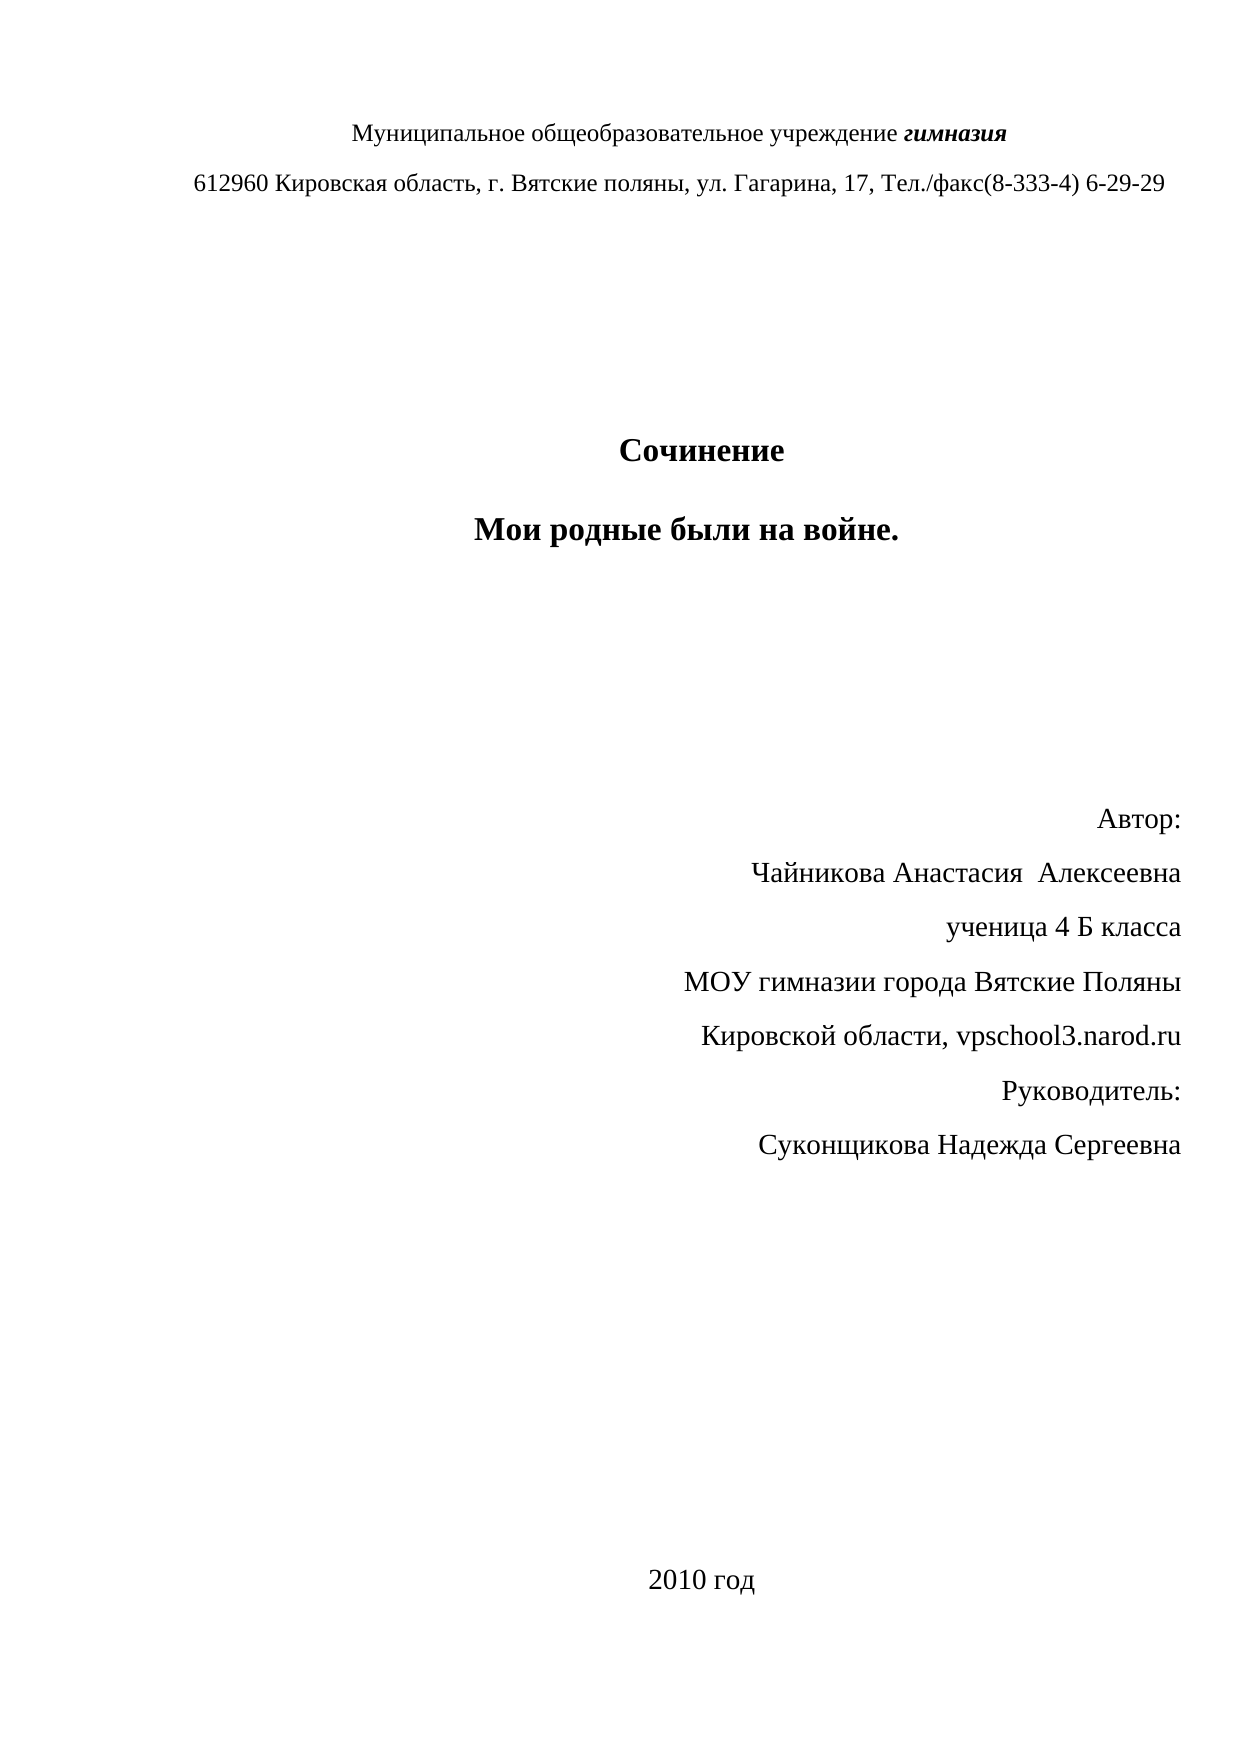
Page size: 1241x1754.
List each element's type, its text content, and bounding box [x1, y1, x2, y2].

text Сочинение [177, 431, 1181, 469]
text Кировской области, vpschool3.narod.ru [177, 1018, 1181, 1052]
text МОУ гимназии города Вятские Поляны [177, 964, 1181, 997]
text 612960 Кировская область, г. Вятские поляны, ул. Гагарина, 17, Тел./факс(8-333-4) 6-29-29 [177, 168, 1181, 196]
text Руководитель: [177, 1073, 1181, 1106]
text Муниципальное общеобразовательное учреждение гимназия [177, 118, 1181, 147]
text ученица 4 Б класса [177, 909, 1181, 943]
text Автор: [177, 801, 1181, 834]
text Чайникова Анастасия Алексеевна [177, 855, 1181, 889]
text Мои родные были на войне. [177, 509, 1152, 547]
text 2010 год [177, 1562, 1181, 1596]
text Суконщикова Надежда Сергеевна [177, 1127, 1181, 1161]
